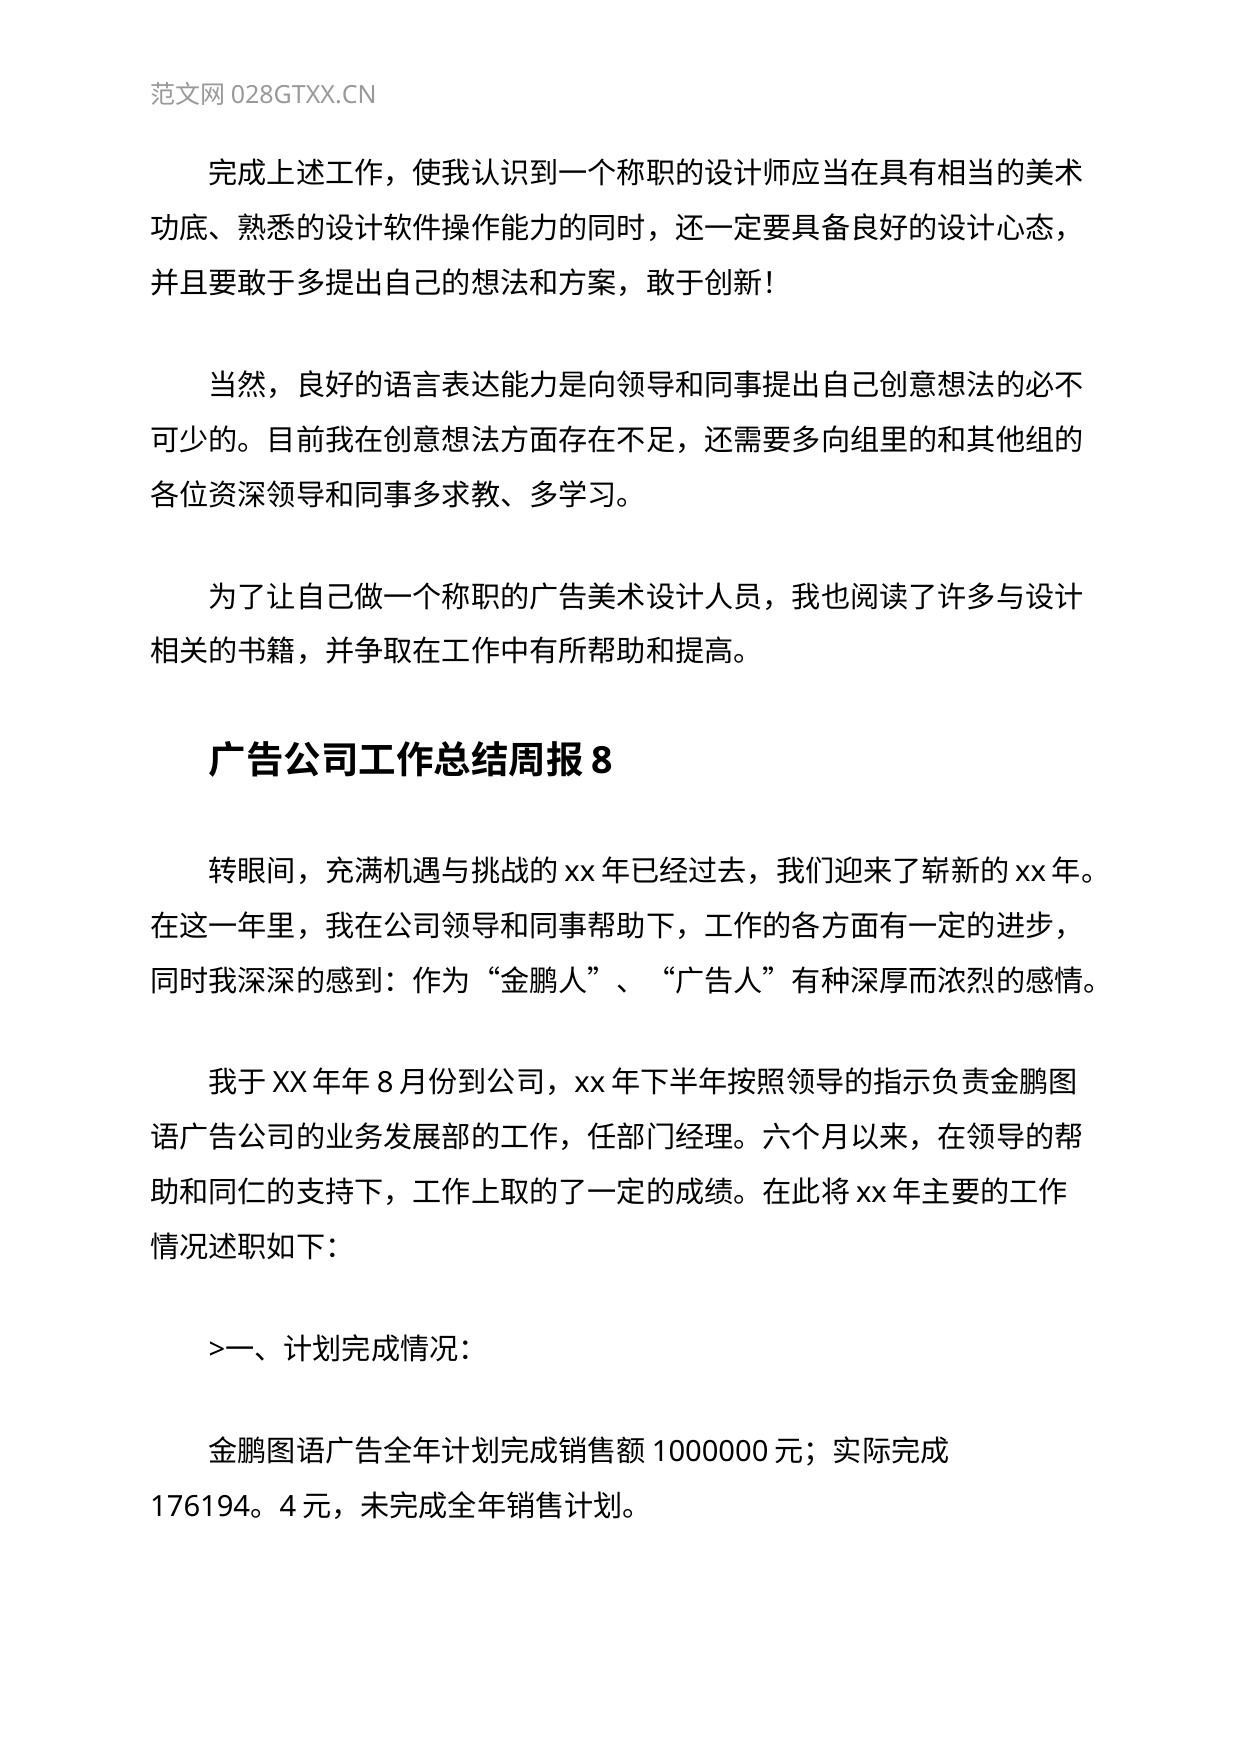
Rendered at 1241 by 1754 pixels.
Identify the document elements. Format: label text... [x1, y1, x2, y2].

text 转眼间，充满机遇与挑战的xx年已经过去，我们迎来了崭新的xx年。在这一年里，我在公司领导和同事帮助下，工作的各方面有一定的进步，同时我深深的感到：作为“金鹏人”、“广告人”有种深厚而浓烈的感情。 [150, 847, 1090, 999]
text 我于XX年年8月份到公司，xx年下半年按照领导的指示负责金鹏图语广告公司的业务发展部的工作，任部门经理。六个月以来，在领导的帮助和同仁的支持下，工作上取的了一定的成绩。在此将xx年主要的工作情况述职如下： [150, 1059, 1090, 1266]
text >一、计划完成情况： [150, 1326, 1090, 1368]
text 金鹏图语广告全年计划完成销售额1000000元；实际完成176194。4元，未完成全年销售计划。 [150, 1428, 1090, 1525]
text 完成上述工作，使我认识到一个称职的设计师应当在具有相当的美术功底、熟悉的设计软件操作能力的同时，还一定要具备良好的设计心态，并且要敢于多提出自己的想法和方案，敢于创新！ [150, 150, 1090, 302]
text 广告公司工作总结周报8 [150, 730, 1090, 784]
text 当然，良好的语言表达能力是向领导和同事提出自己创意想法的必不可少的。目前我在创意想法方面存在不足，还需要多向组里的和其他组的各位资深领导和同事多求教、多学习。 [150, 362, 1090, 514]
text 为了让自己做一个称职的广告美术设计人员，我也阅读了许多与设计相关的书籍，并争取在工作中有所帮助和提高。 [150, 573, 1090, 670]
